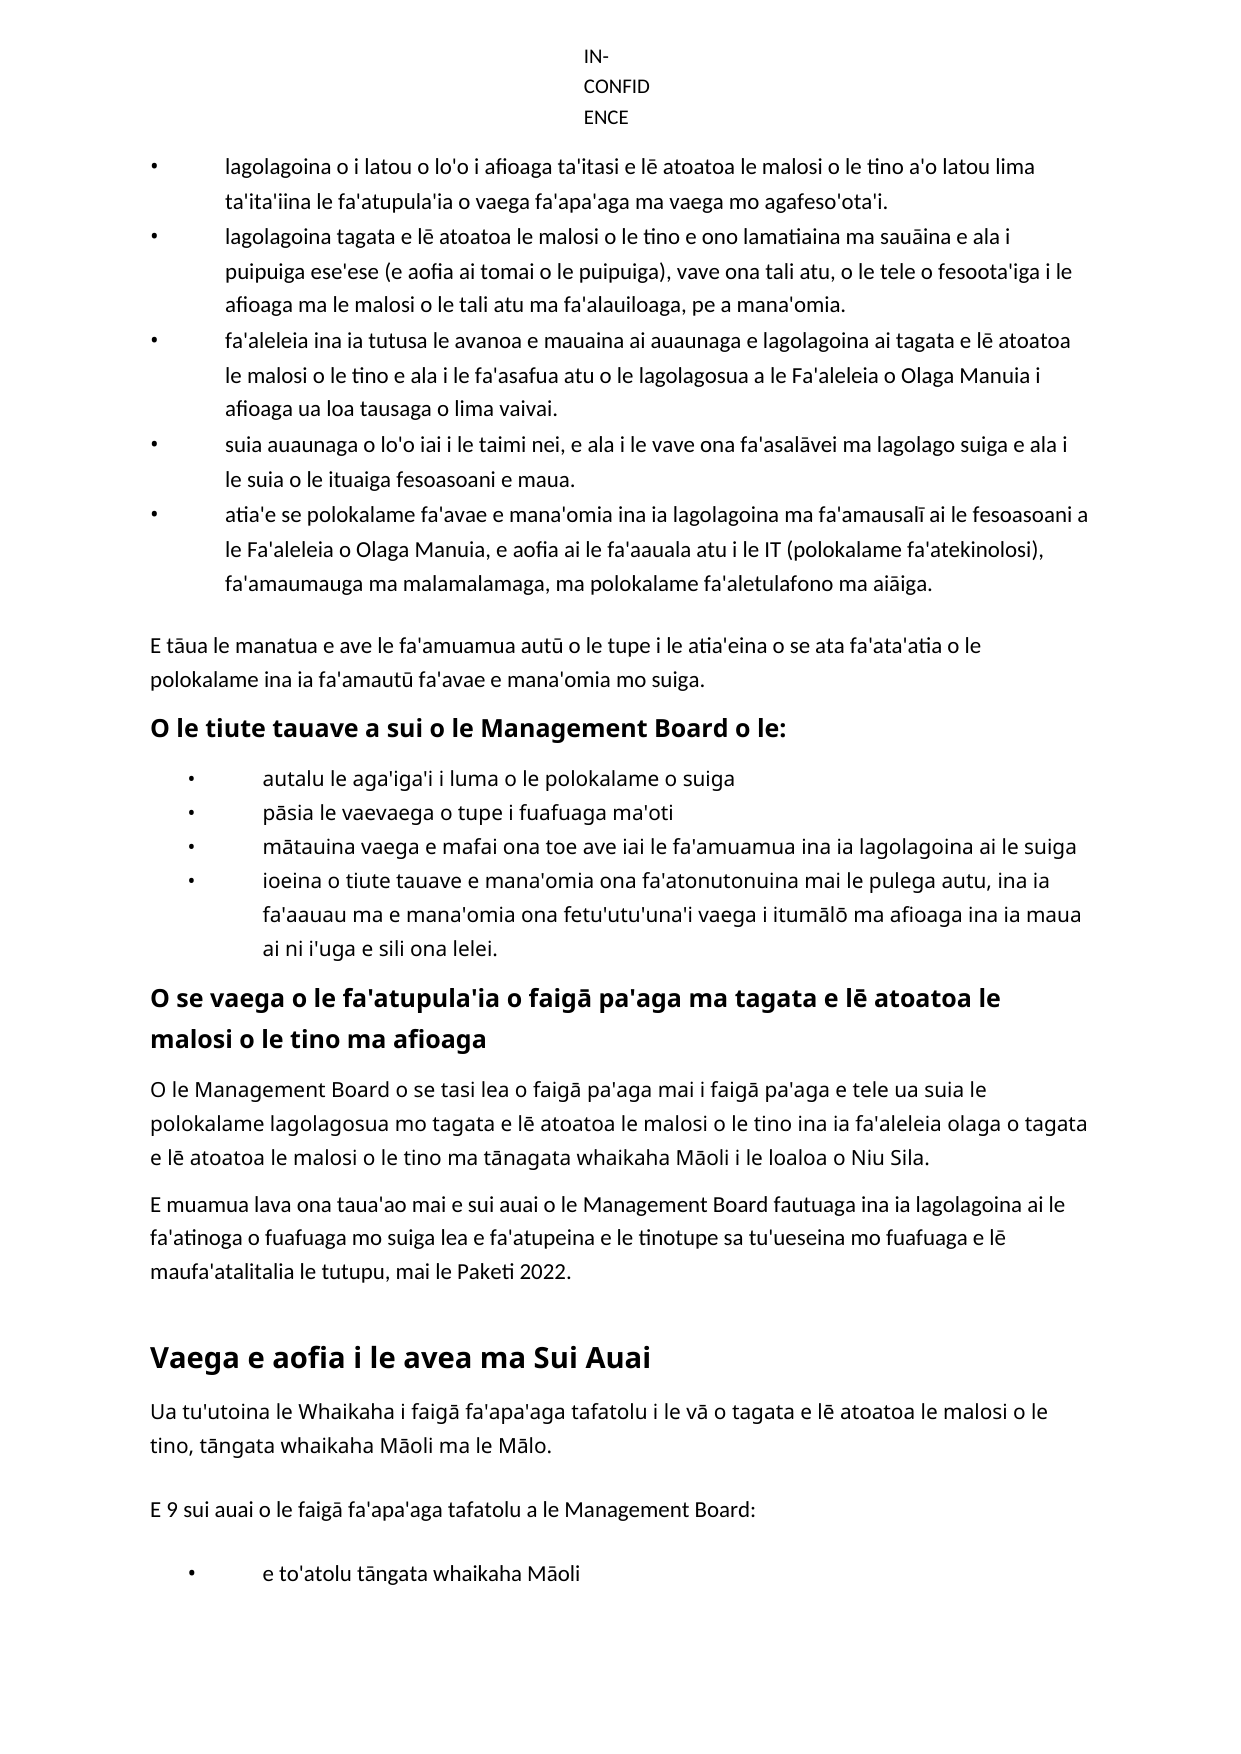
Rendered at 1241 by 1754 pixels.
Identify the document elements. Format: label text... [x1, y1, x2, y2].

list pāsia le vaevaega o tupe i fuafuaga ma'oti [187, 798, 1090, 827]
list e to'atolu tāngata whaikaha Māoli [187, 1557, 1090, 1589]
text O le Management Board o se tasi lea o faigā pa'aga mai i faigā pa'aga e tele ua suia le polokalame lagolagosua mo tagata e lē atoatoa le malosi o le tino ina ia fa'aleleia olaga o tagata e lē atoatoa le malosi o le tino ma tānagata whaikaha Māoli i le loaloa o Niu Sila. [150, 1075, 1090, 1172]
list suia auaunaga o lo'o iai i le taimi nei, e ala i le vave ona fa'asalāvei ma lagolago suiga e ala i le suia o le ituaiga fesoasoani e maua. [150, 428, 1090, 493]
text E tāua le manatua e ave le fa'amuamua autū o le tupe i le atia'eina o se ata fa'ata'atia o le polokalame ina ia fa'amautū fa'avae e mana'omia mo suiga. [150, 631, 1090, 693]
list fa'aleleia ina ia tutusa le avanoa e mauaina ai auaunaga e lagolagoina ai tagata e lē atoatoa le malosi o le tino e ala i le fa'asafua atu o le lagolagosua a le Fa'aleleia o Olaga Manuia i afioaga ua loa tausaga o lima vaivai. [150, 324, 1090, 422]
list lagolagoina tagata e lē atoatoa le malosi o le tino e ono lamatiaina ma sauāina e ala i puipuiga ese'ese (e aofia ai tomai o le puipuiga), vave ona tali atu, o le tele o fesoota'iga i le afioaga ma le malosi o le tali atu ma fa'alauiloaga, pe a mana'omia. [150, 220, 1090, 319]
subtitle O se vaega o le fa'atupula'ia o faigā pa'aga ma tagata e lē atoatoa le malosi o le tino ma afioaga [150, 981, 1090, 1056]
list autalu le aga'iga'i i luma o le polokalame o suiga [187, 764, 1090, 793]
subtitle O le tiute tauave a sui o le Management Board o le: [150, 711, 1090, 745]
list lagolagoina o i latou o lo'o i afioaga ta'itasi e lē atoatoa le malosi o le tino a'o latou lima ta'ita'iina le fa'atupula'ia o vaega fa'apa'aga ma vaega mo agafeso'ota'i. [150, 150, 1090, 215]
text E muamua lava ona taua'ao mai e sui auai o le Management Board fautuaga ina ia lagolagoina ai le fa'atinoga o fuafuaga mo suiga lea e fa'atupeina e le tinotupe sa tu'ueseina mo fuafuaga e lē maufa'atalitalia le tutupu, mai le Paketi 2022. [150, 1190, 1090, 1319]
text E 9 sui auai o le faigā fa'apa'aga tafatolu a le Management Board: [150, 1495, 1090, 1523]
list ioeina o tiute tauave e mana'omia ona fa'atonutonuina mai le pulega autu, ina ia fa'aauau ma e mana'omia ona fetu'utu'una'i vaega i itumālō ma afioaga ina ia maua ai ni i'uga e sili ona lelei. [187, 866, 1090, 963]
list atia'e se polokalame fa'avae e mana'omia ina ia lagolagoina ma fa'amausalī ai le fesoasoani a le Fa'aleleia o Olaga Manuia, e aofia ai le fa'aauala atu i le IT (polokalame fa'atekinolosi), fa'amaumauga ma malamalamaga, ma polokalame fa'aletulafono ma aiāiga. [150, 498, 1090, 597]
text Ua tu'utoina le Whaikaha i faigā fa'apa'aga tafatolu i le vā o tagata e lē atoatoa le malosi o le tino, tāngata whaikaha Māoli ma le Mālo. [150, 1397, 1090, 1460]
list mātauina vaega e mafai ona toe ave iai le fa'amuamua ina ia lagolagoina ai le suiga [187, 832, 1090, 861]
subtitle Vaega e aofia i le avea ma Sui Auai [150, 1337, 1090, 1377]
